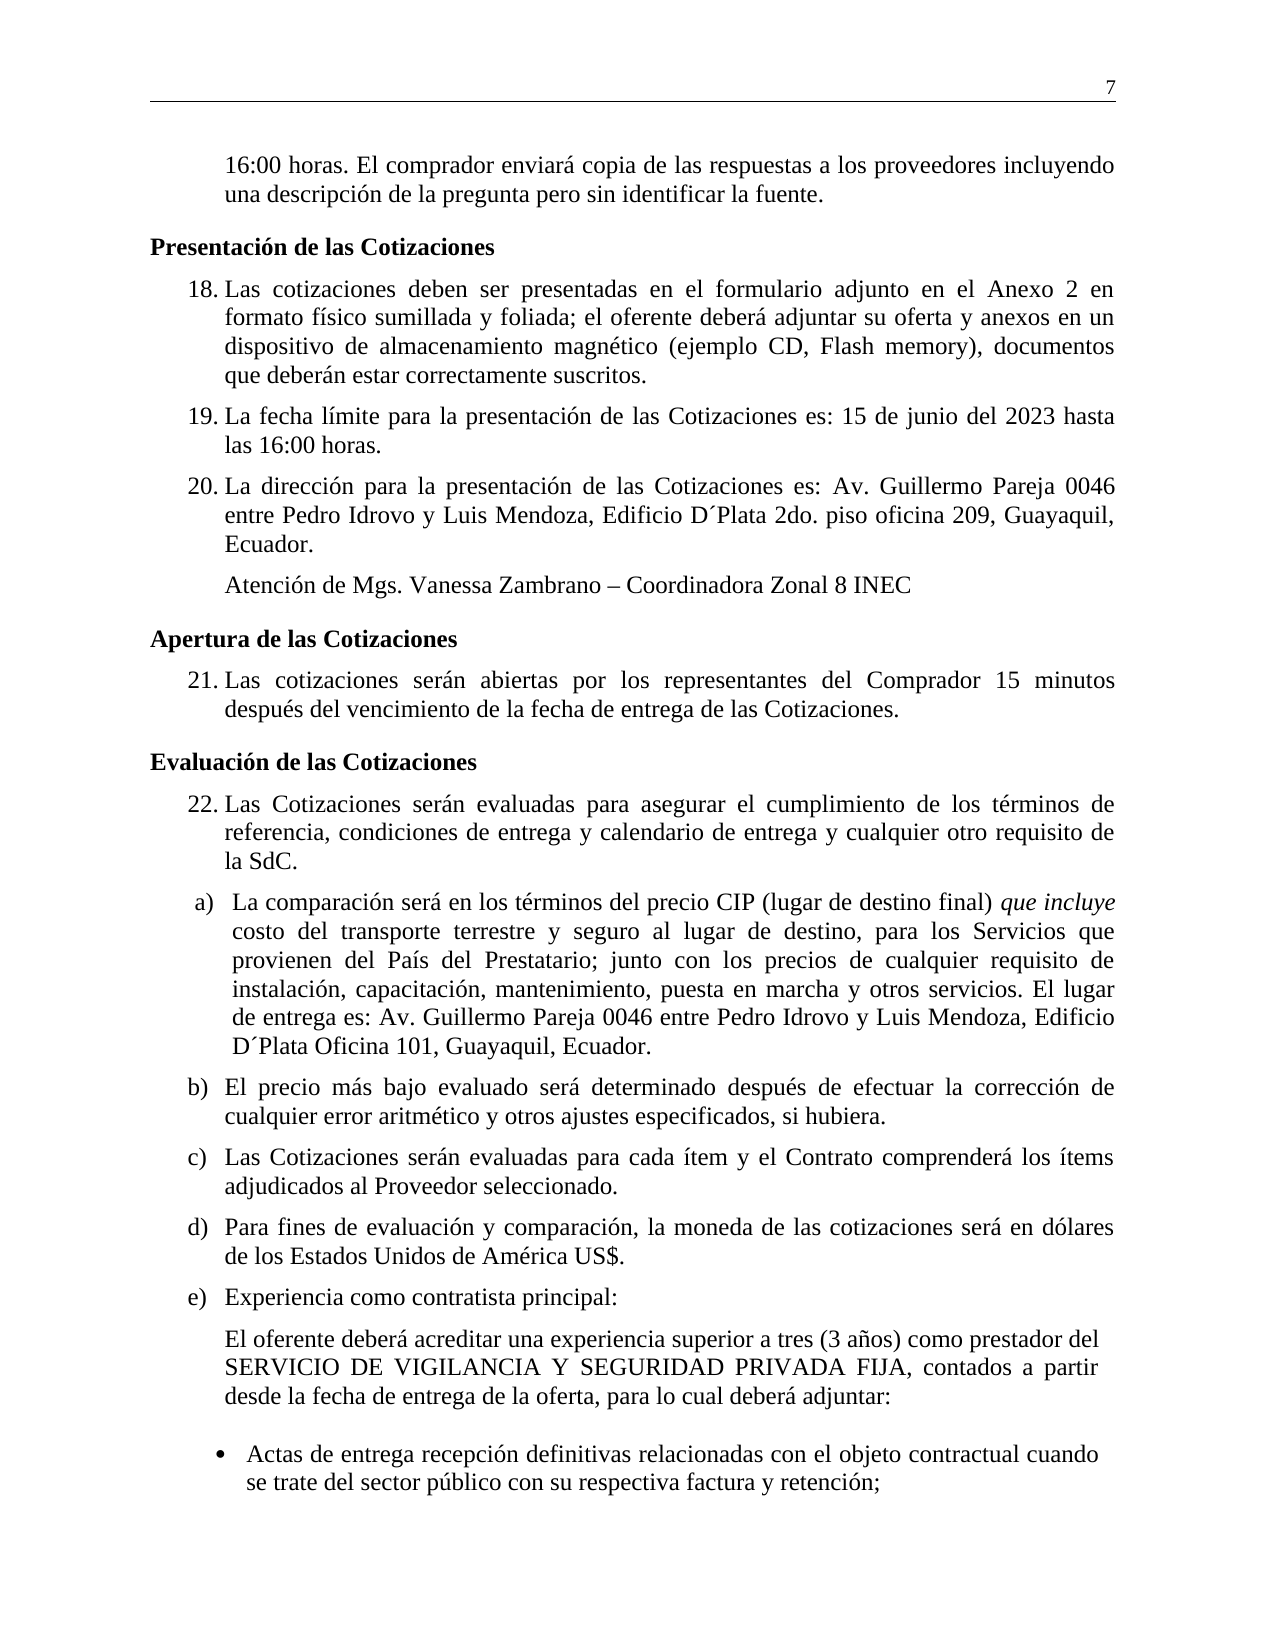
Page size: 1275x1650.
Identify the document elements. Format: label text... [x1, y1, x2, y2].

list Para fines de evaluación y comparación, la moneda de las cotizaciones será en dólares de los Estados Unidos de América US$. [187, 1212, 1116, 1270]
text Presentación de las Cotizaciones [150, 232, 1116, 261]
text Evaluación de las Cotizaciones [150, 747, 1116, 776]
list Las Cotizaciones serán evaluadas para asegurar el cumplimiento de los términos de referencia, condiciones de entrega y calendario de entrega y cualquier otro requisito de la SdC. [187, 789, 1116, 875]
list Atención de Mgs. Vanessa Zambrano – Coordinadora Zonal 8 INEC [224, 570, 1116, 599]
list El precio más bajo evaluado será determinado después de efectuar la corrección de cualquier error aritmético y otros ajustes especificados, si hubiera. [187, 1072, 1116, 1130]
list La dirección para la presentación de las Cotizaciones es: Av. Guillermo Pareja 0046 entre Pedro Idrovo y Luis Mendoza, Edificio D´Plata 2do. piso oficina 209, Guayaquil, Ecuador. [187, 471, 1116, 557]
list La comparación será en los términos del precio CIP (lugar de destino final) que incluye costo del transporte terrestre y seguro al lugar de destino, para los Servicios que provienen del País del Prestatario; junto con los precios de cualquier requisito de instalación, capacitación, mantenimiento, puesta en marcha y otros servicios. El lugar de entrega es: Av. Guillermo Pareja 0046 entre Pedro Idrovo y Luis Mendoza, Edificio D´Plata Oficina 101, Guayaquil, Ecuador. [194, 887, 1116, 1060]
list La fecha límite para la presentación de las Cotizaciones es: 15 de junio del 2023 hasta las 16:00 horas. [187, 401, 1116, 459]
list Las Cotizaciones serán evaluadas para cada ítem y el Contrato comprenderá los ítems adjudicados al Proveedor seleccionado. [187, 1142, 1116, 1200]
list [187, 150, 1116, 207]
list Experiencia como contratista principal: [187, 1282, 1116, 1311]
list Las cotizaciones serán abiertas por los representantes del Comprador 15 minutos después del vencimiento de la fecha de entrega de las Cotizaciones. [187, 665, 1116, 722]
text El oferente deberá acreditar una experiencia superior a tres (3 años) como prestador del SERVICIO DE VIGILANCIA Y SEGURIDAD PRIVADA FIJA, contados a partir desde la fecha de entrega de la oferta, para lo cual deberá adjuntar: [224, 1324, 1099, 1410]
list Las cotizaciones deben ser presentadas en el formulario adjunto en el Anexo 2 en formato físico sumillada y foliada; el oferente deberá adjuntar su oferta y anexos en un dispositivo de almacenamiento magnético (ejemplo CD, Flash memory), documentos que deberán estar correctamente suscritos. [187, 274, 1116, 389]
list Actas de entrega recepción definitivas relacionadas con el objeto contractual cuando se trate del sector público con su respectiva factura y retención; [216, 1439, 1099, 1496]
text Apertura de las Cotizaciones [150, 624, 1116, 652]
